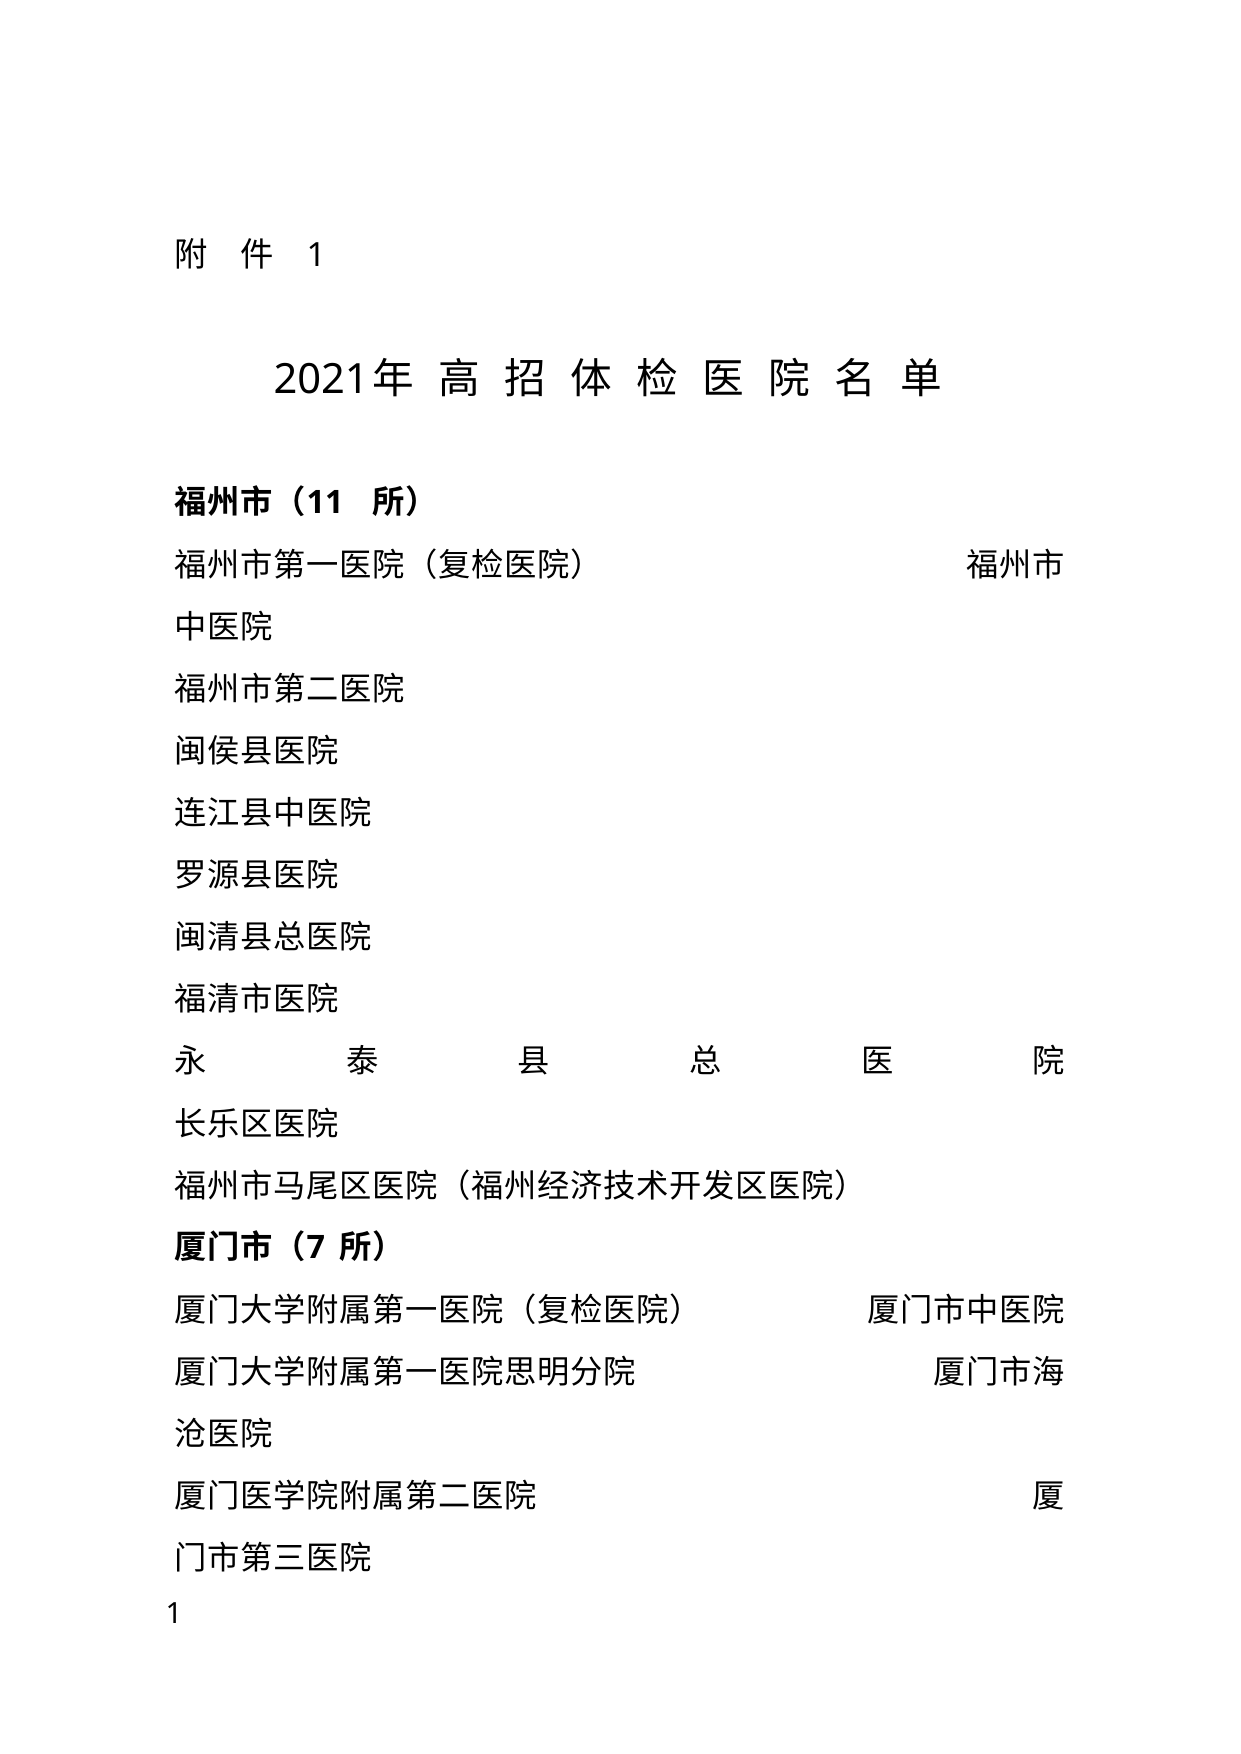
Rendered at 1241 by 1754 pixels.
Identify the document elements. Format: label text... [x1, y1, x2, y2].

text 厦门大学附属第一医院（复检医院） 厦门市中医院 [174, 1276, 1066, 1338]
text 福州市（11所） [174, 469, 1066, 531]
text 2021年高招体检医院名单 [174, 345, 1066, 407]
text 厦门大学附属第一医院思明分院 厦门市海沧医院 [174, 1338, 1066, 1462]
text 厦门医学院附属第二医院 厦门市第三医院 [174, 1462, 1066, 1586]
text 永泰县总医院 长乐区医院 [174, 1028, 1066, 1152]
text 厦门市（7所） [174, 1214, 1066, 1276]
text 福州市第二医院 闽侯县医院 连江县中医院 罗源县医院 闽清县总医院 福清市医院 [174, 655, 1066, 1028]
text 福州市第一医院（复检医院） 福州市中医院 [174, 531, 1066, 655]
text 附件1 [174, 221, 1066, 283]
text 福州市马尾区医院（福州经济技术开发区医院） [174, 1152, 1066, 1214]
